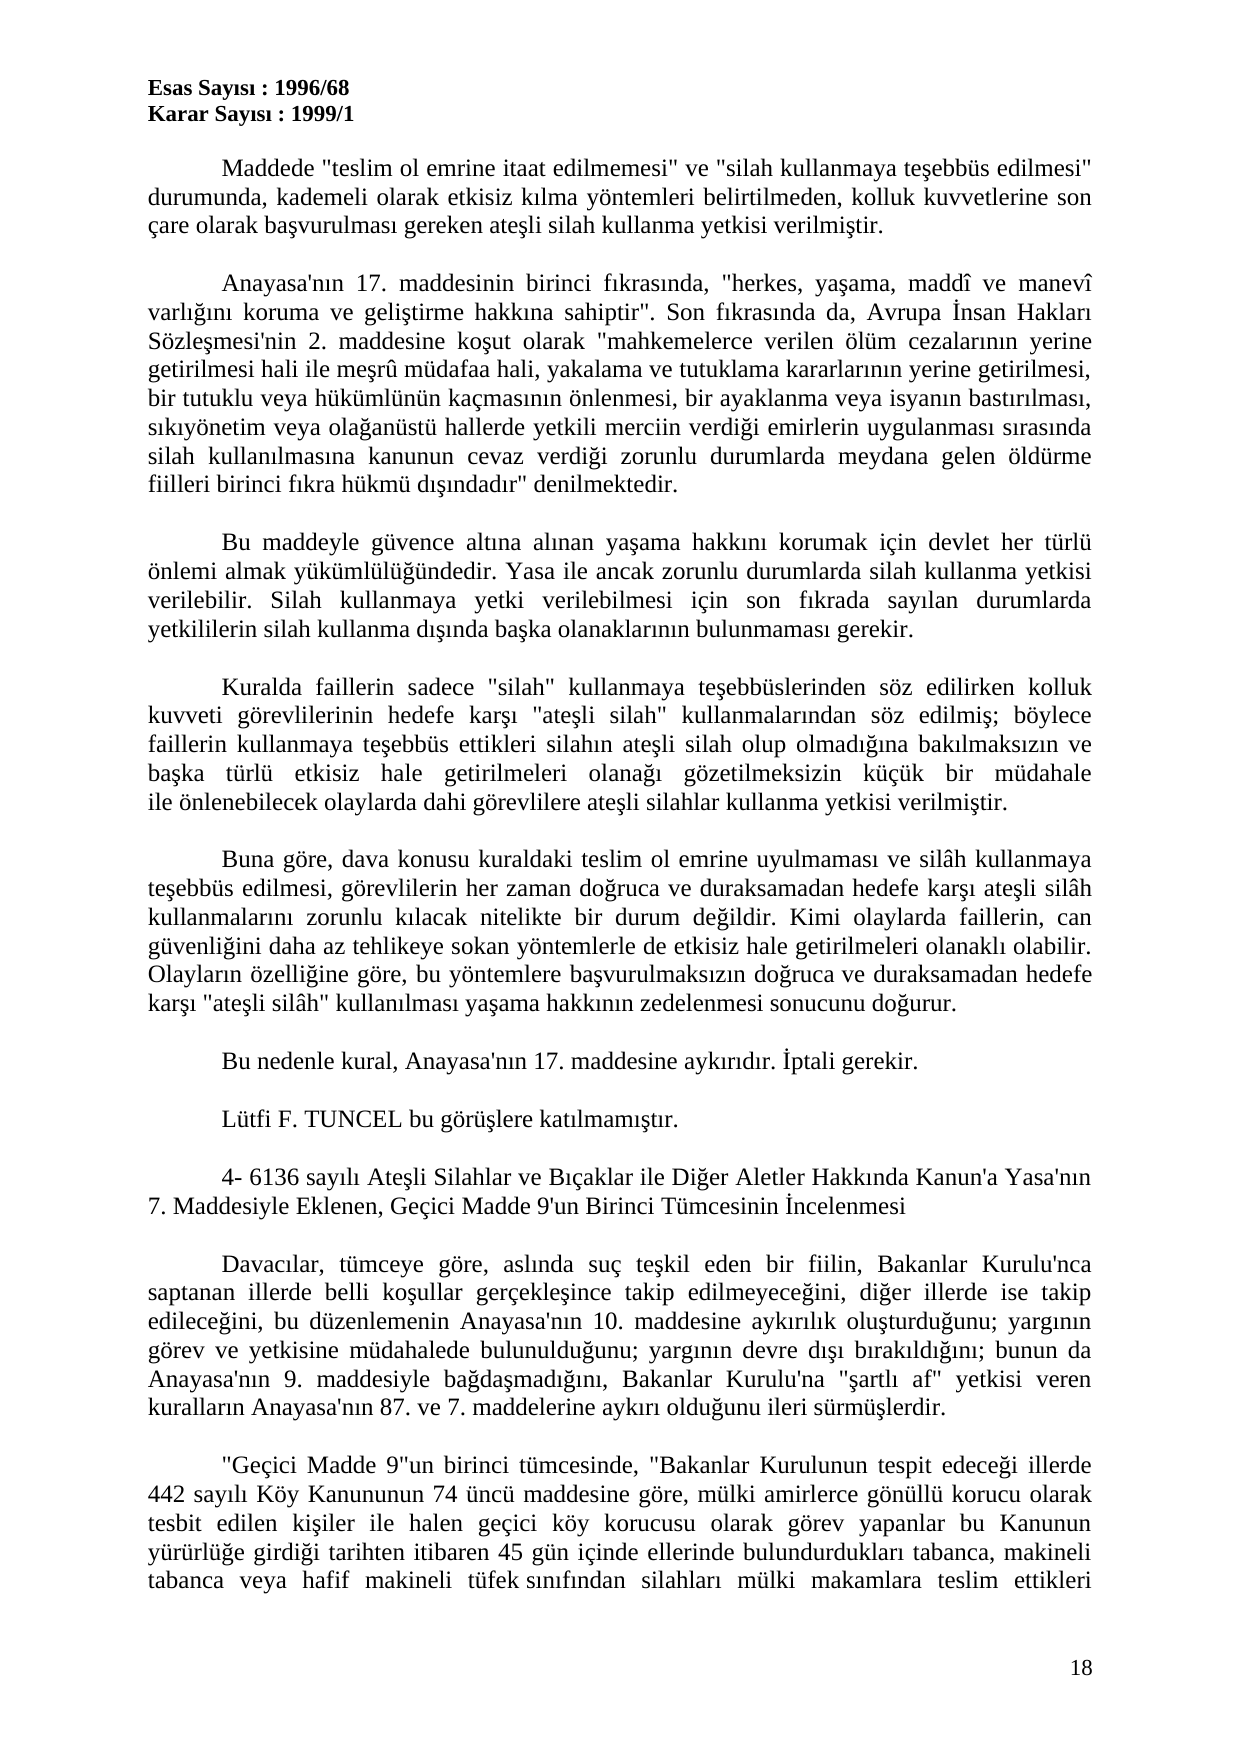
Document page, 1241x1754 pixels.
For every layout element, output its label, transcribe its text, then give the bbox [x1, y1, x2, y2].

text Davacılar, tümceye göre, aslında suç teşkil eden bir fiilin, Bakanlar Kurulu'nca saptanan illerde belli koşullar gerçekleşince takip edilmeyeceğini, diğer illerde ise takip edileceğini, bu düzenlemenin Anayasa'nın 10. maddesine aykırılık oluşturduğunu; yargının görev ve yetkisine müdahalede bulunulduğunu; yargının devre dışı bırakıldığını; bunun da Anayasa'nın 9. maddesiyle bağdaşmadığını, Bakanlar Kurulu'na "şartlı af" yetkisi veren kuralların Anayasa'nın 87. ve 7. maddelerine aykırı olduğunu ileri sürmüşlerdir. [148, 1249, 1093, 1421]
text Anayasa'nın 17. maddesinin birinci fıkrasında, "herkes, yaşama, maddî ve manevî varlığını koruma ve geliştirme hakkına sahiptir". Son fıkrasında da, Avrupa İnsan Hakları Sözleşmesi'nin 2. maddesine koşut olarak "mahkemelerce verilen ölüm cezalarının yerine getirilmesi hali ile meşrû müdafaa hali, yakalama ve tutuklama kararlarının yerine getirilmesi, bir tutuklu veya hükümlünün kaçmasının önlenmesi, bir ayaklanma veya isyanın bastırılması, sıkıyönetim veya olağanüstü hallerde yetkili merciin verdiği emirlerin uygulanması sırasında silah kullanılmasına kanunun cevaz verdiği zorunlu durumlarda meydana gelen öldürme fiilleri birinci fıkra hükmü dışındadır" denilmektedir. [148, 268, 1093, 498]
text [148, 1450, 1093, 1594]
text Kuralda faillerin sadece "silah" kullanmaya teşebbüslerinden söz edilirken kolluk kuvveti görevlilerinin hedefe karşı "ateşli silah" kullanmalarından söz edilmiş; böylece faillerin kullanmaya teşebbüs ettikleri silahın ateşli silah olup olmadığına bakılmaksızın ve başka türlü etkisiz hale getirilmeleri olanağı gözetilmeksizin küçük bir müdahale ile önlenebilecek olaylarda dahi görevlilere ateşli silahlar kullanma yetkisi verilmiştir. [148, 672, 1093, 815]
text 4- 6136 sayılı Ateşli Silahlar ve Bıçaklar ile Diğer Aletler Hakkında Kanun'a Yasa'nın 7. Maddesiyle Eklenen, Geçici Madde 9'un Birinci Tümcesinin İncelenmesi [148, 1162, 1093, 1219]
text Bu maddeyle güvence altına alınan yaşama hakkını korumak için devlet her türlü önlemi almak yükümlülüğündedir. Yasa ile ancak zorunlu durumlarda silah kullanma yetkisi verilebilir. Silah kullanmaya yetki verilebilmesi için son fıkrada sayılan durumlarda yetkililerin silah kullanma dışında başka olanaklarının bulunmaması gerekir. [148, 527, 1093, 642]
text Bu nedenle kural, Anayasa'nın 17. maddesine aykırıdır. İptali gerekir. [148, 1046, 1093, 1075]
text Lütfi F. TUNCEL bu görüşlere katılmamıştır. [148, 1104, 1093, 1133]
text Maddede "teslim ol emrine itaat edilmemesi" ve "silah kullanmaya teşebbüs edilmesi" durumunda, kademeli olarak etkisiz kılma yöntemleri belirtilmeden, kolluk kuvvetlerine son çare olarak başvurulması gereken ateşli silah kullanma yetkisi verilmiştir. [148, 153, 1093, 239]
text Buna göre, dava konusu kuraldaki teslim ol emrine uyulmaması ve silâh kullanmaya teşebbüs edilmesi, görevlilerin her zaman doğruca ve duraksamadan hedefe karşı ateşli silâh kullanmalarını zorunlu kılacak nitelikte bir durum değildir. Kimi olaylarda faillerin, can güvenliğini daha az tehlikeye sokan yöntemlerle de etkisiz hale getirilmeleri olanaklı olabilir. Olayların özelliğine göre, bu yöntemlere başvurulmaksızın doğruca ve duraksamadan hedefe karşı "ateşli silâh" kullanılması yaşama hakkının zedelenmesi sonucunu doğurur. [148, 844, 1093, 1017]
